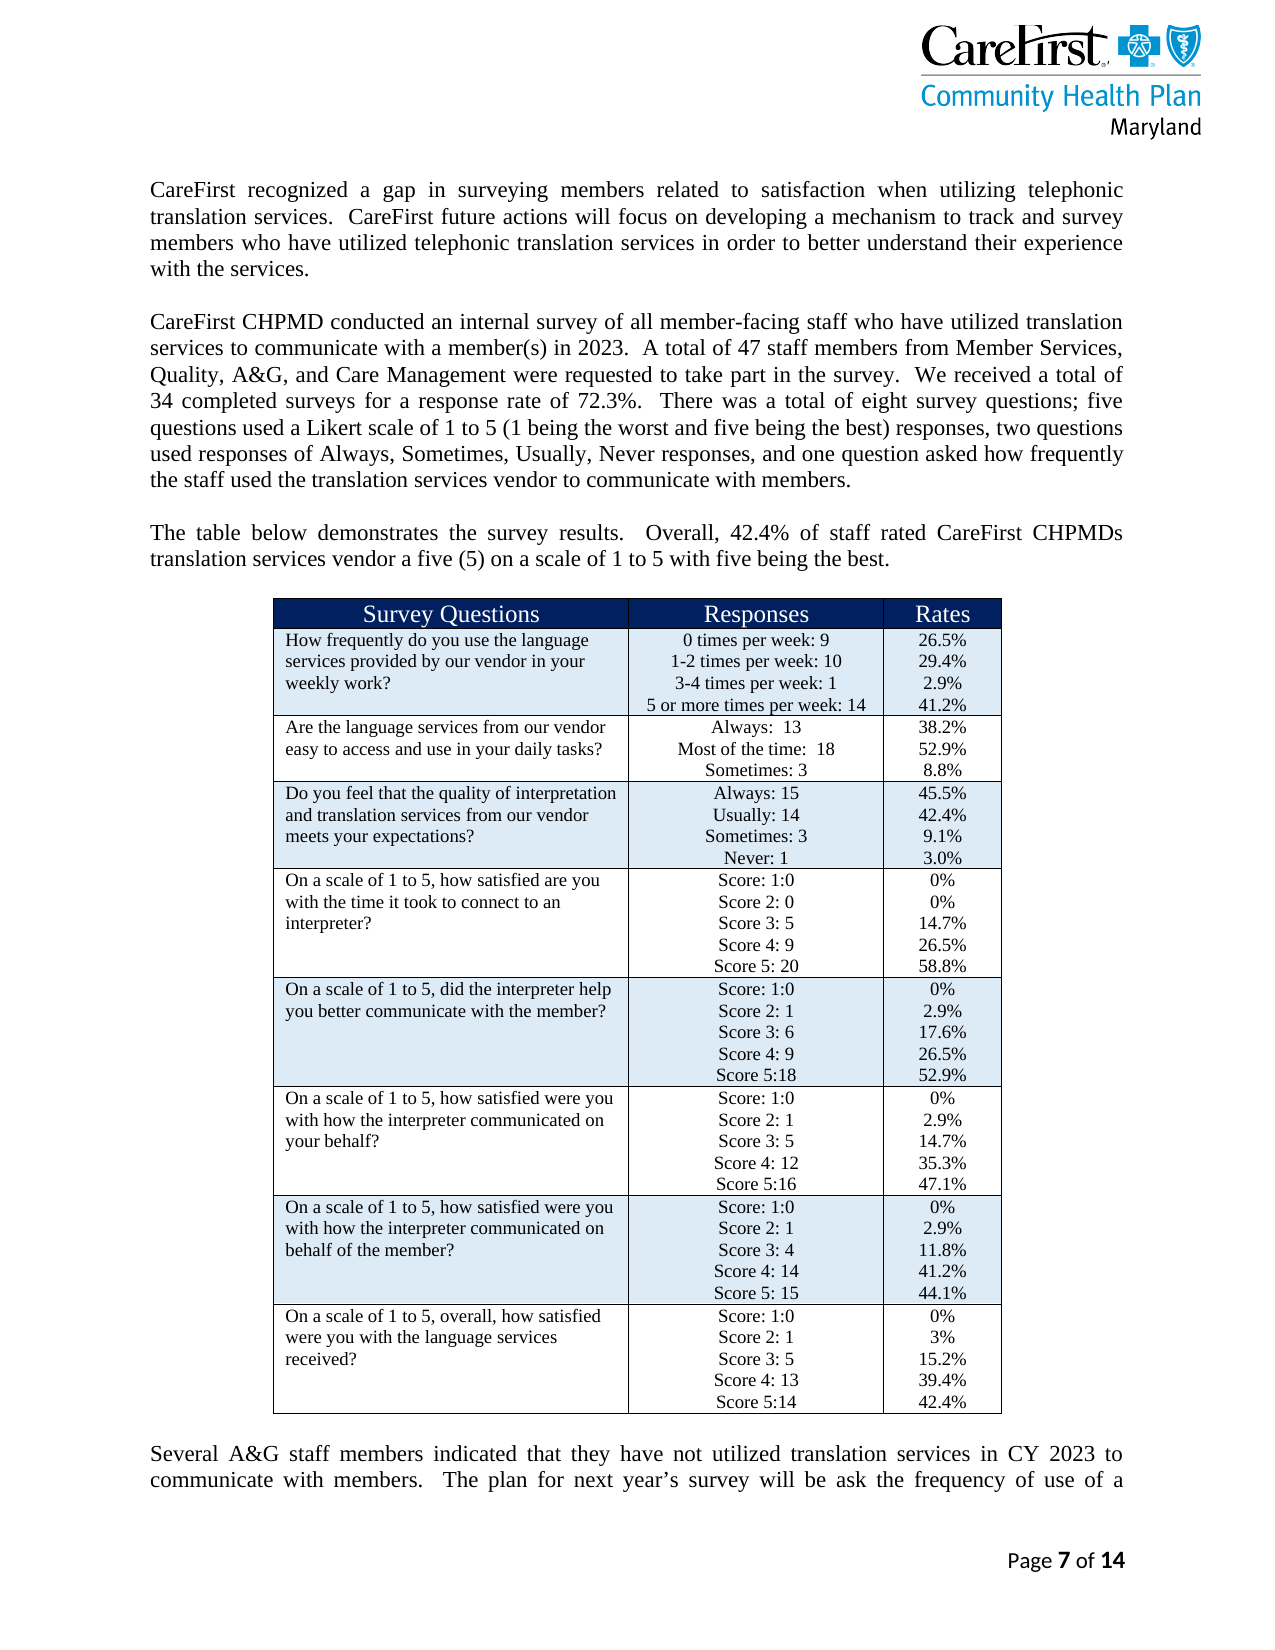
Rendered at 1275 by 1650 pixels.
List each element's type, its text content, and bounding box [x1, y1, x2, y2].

text The table below demonstrates the survey results. Overall, 42.4% of staff rated CareFirst CHPMDs translation services vendor a five (5) on a scale of 1 to 5 with five being the best. [150, 519, 1125, 572]
table_header Rates [884, 599, 1001, 628]
table_cell Score: 1:0 Score 2: 0 Score 3: 5 Score 4: 9 Score 5: 20 [629, 869, 883, 977]
table_cell Score: 1:0 Score 2: 1 Score 3: 5 Score 4: 12 Score 5:16 [629, 1087, 883, 1195]
table_cell 0% 2.9% 11.8% 41.2% 44.1% [884, 1196, 1001, 1303]
table_cell Score: 1:0 Score 2: 1 Score 3: 4 Score 4: 14 Score 5: 15 [629, 1196, 883, 1303]
table_cell How frequently do you use the language services provided by our vendor in your weekly work? [274, 629, 628, 715]
text CareFirst recognized a gap in surveying members related to satisfaction when utilizing telephonic translation services. CareFirst future actions will focus on developing a mechanism to track and survey members who have utilized telephonic translation services in order to better understand their experience with the services. [150, 176, 1125, 282]
table_cell 38.2% 52.9% 8.8% [884, 716, 1001, 781]
table_cell Always: 15 Usually: 14 Sometimes: 3 Never: 1 [629, 782, 883, 868]
picture [920, 25, 1202, 140]
table_cell Score: 1:0 Score 2: 1 Score 3: 5 Score 4: 13 Score 5:14 [629, 1305, 883, 1412]
text CareFirst CHPMD conducted an internal survey of all member-facing staff who have utilized translation services to communicate with a member(s) in 2023. A total of 47 staff members from Member Services, Quality, A&G, and Care Management were requested to take part in the survey. We received a total of 34 completed surveys for a response rate of 72.3%. There was a total of eight survey questions; five questions used a Likert scale of 1 to 5 (1 being the worst and five being the best) responses, two questions used responses of Always, Sometimes, Usually, Never responses, and one question asked how frequently the staff used the translation services vendor to communicate with members. [150, 308, 1125, 493]
table_cell Always: 13 Most of the time: 18 Sometimes: 3 [629, 716, 883, 781]
table_cell On a scale of 1 to 5, how satisfied were you with how the interpreter communicated on behalf of the member? [274, 1196, 628, 1303]
table_header Survey Questions [274, 599, 628, 628]
table_cell On a scale of 1 to 5, overall, how satisfied were you with the language services received? [274, 1305, 628, 1412]
table_cell 26.5% 29.4% 2.9% 41.2% [884, 629, 1001, 715]
table_cell 0 times per week: 9 1-2 times per week: 10 3-4 times per week: 1 5 or more times per week: 14 [629, 629, 883, 715]
table_cell Score: 1:0 Score 2: 1 Score 3: 6 Score 4: 9 Score 5:18 [629, 978, 883, 1086]
table_cell On a scale of 1 to 5, how satisfied are you with the time it took to connect to an interpreter? [274, 869, 628, 977]
table_cell Do you feel that the quality of interpretation and translation services from our vendor meets your expectations? [274, 782, 628, 868]
table_cell 0% 0% 14.7% 26.5% 58.8% [884, 869, 1001, 977]
picture [1178, 35, 1187, 53]
table_cell On a scale of 1 to 5, did the interpreter help you better communicate with the member? [274, 978, 628, 1086]
table_cell 0% 3% 15.2% 39.4% 42.4% [884, 1305, 1001, 1412]
table_header Responses [629, 599, 883, 628]
table_cell 0% 2.9% 17.6% 26.5% 52.9% [884, 978, 1001, 1086]
table_cell Are the language services from our vendor easy to access and use in your daily tasks? [274, 716, 628, 781]
table_cell 0% 2.9% 14.7% 35.3% 47.1% [884, 1087, 1001, 1195]
table_cell On a scale of 1 to 5, how satisfied were you with how the interpreter communicated on your behalf? [274, 1087, 628, 1195]
table_cell 45.5% 42.4% 9.1% 3.0% [884, 782, 1001, 868]
